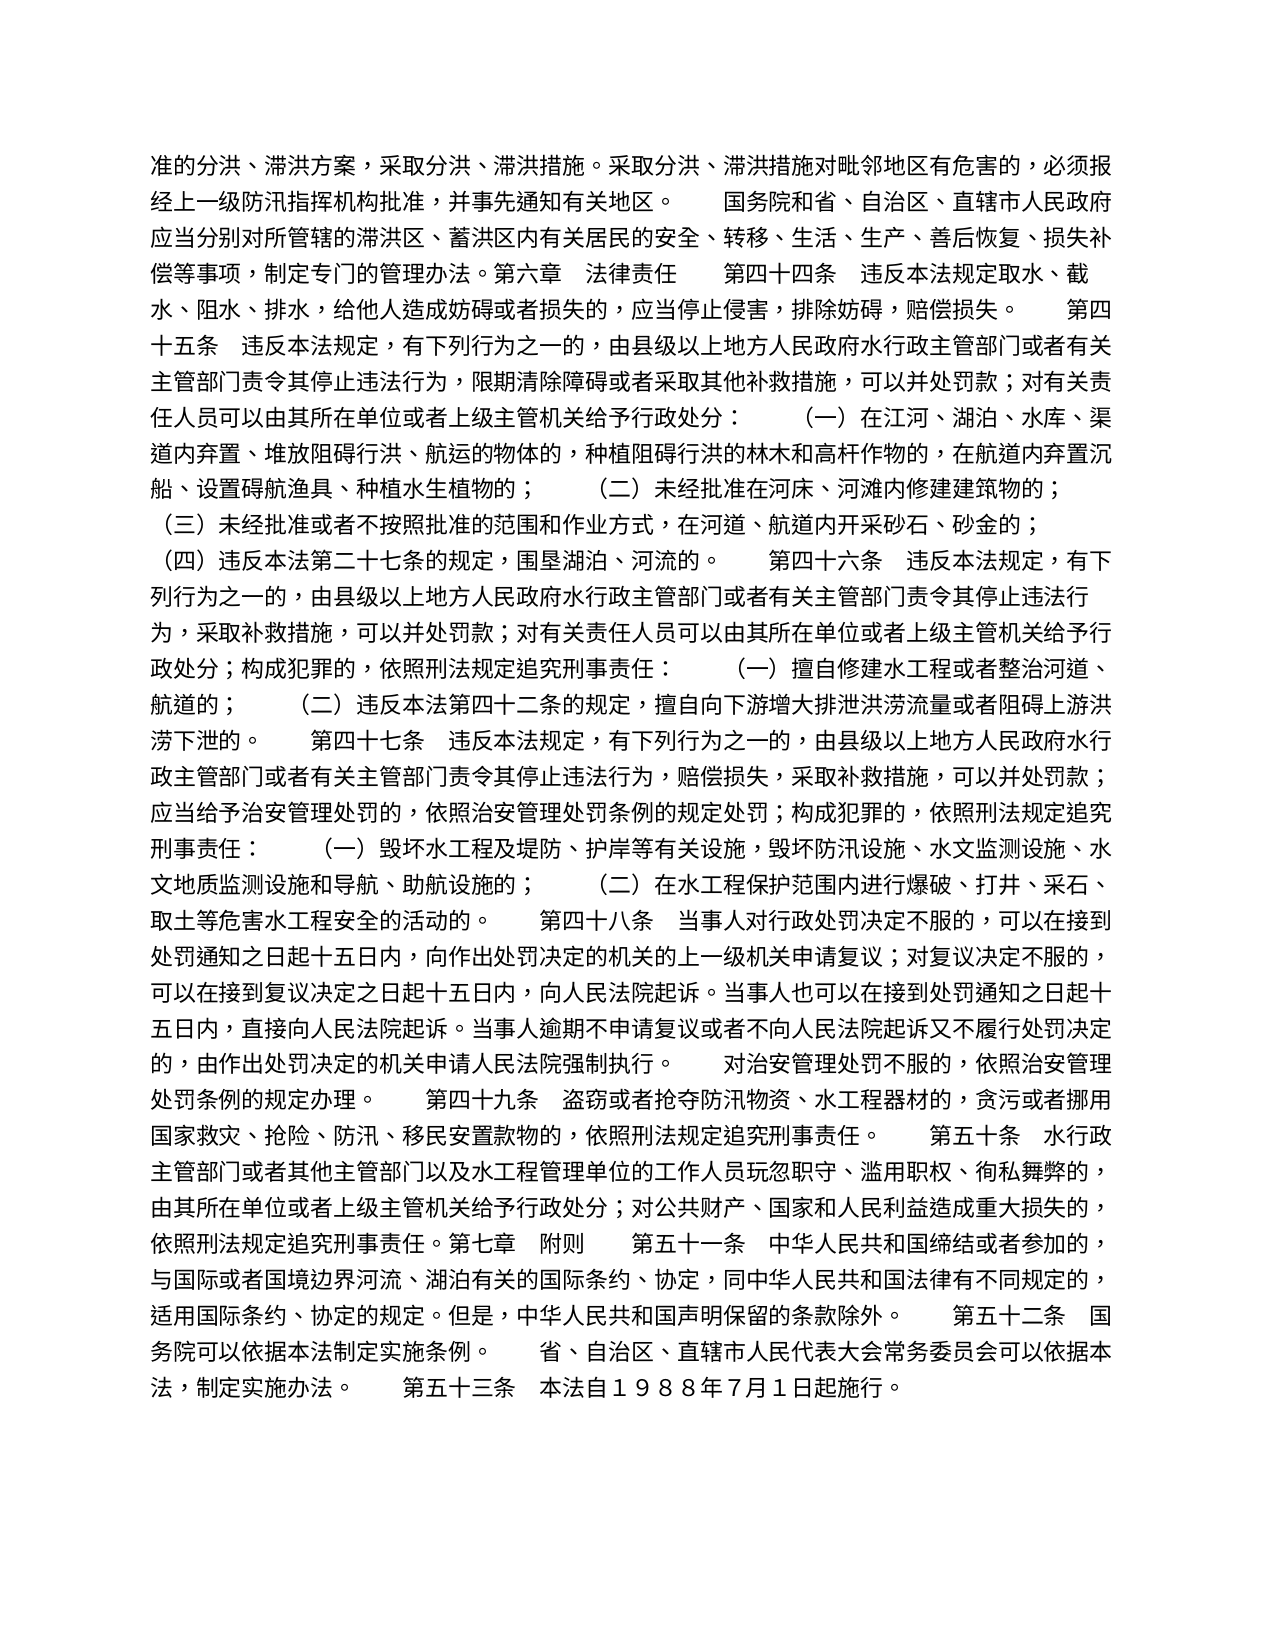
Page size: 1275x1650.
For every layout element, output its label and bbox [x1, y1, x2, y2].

text [150, 150, 1125, 1403]
